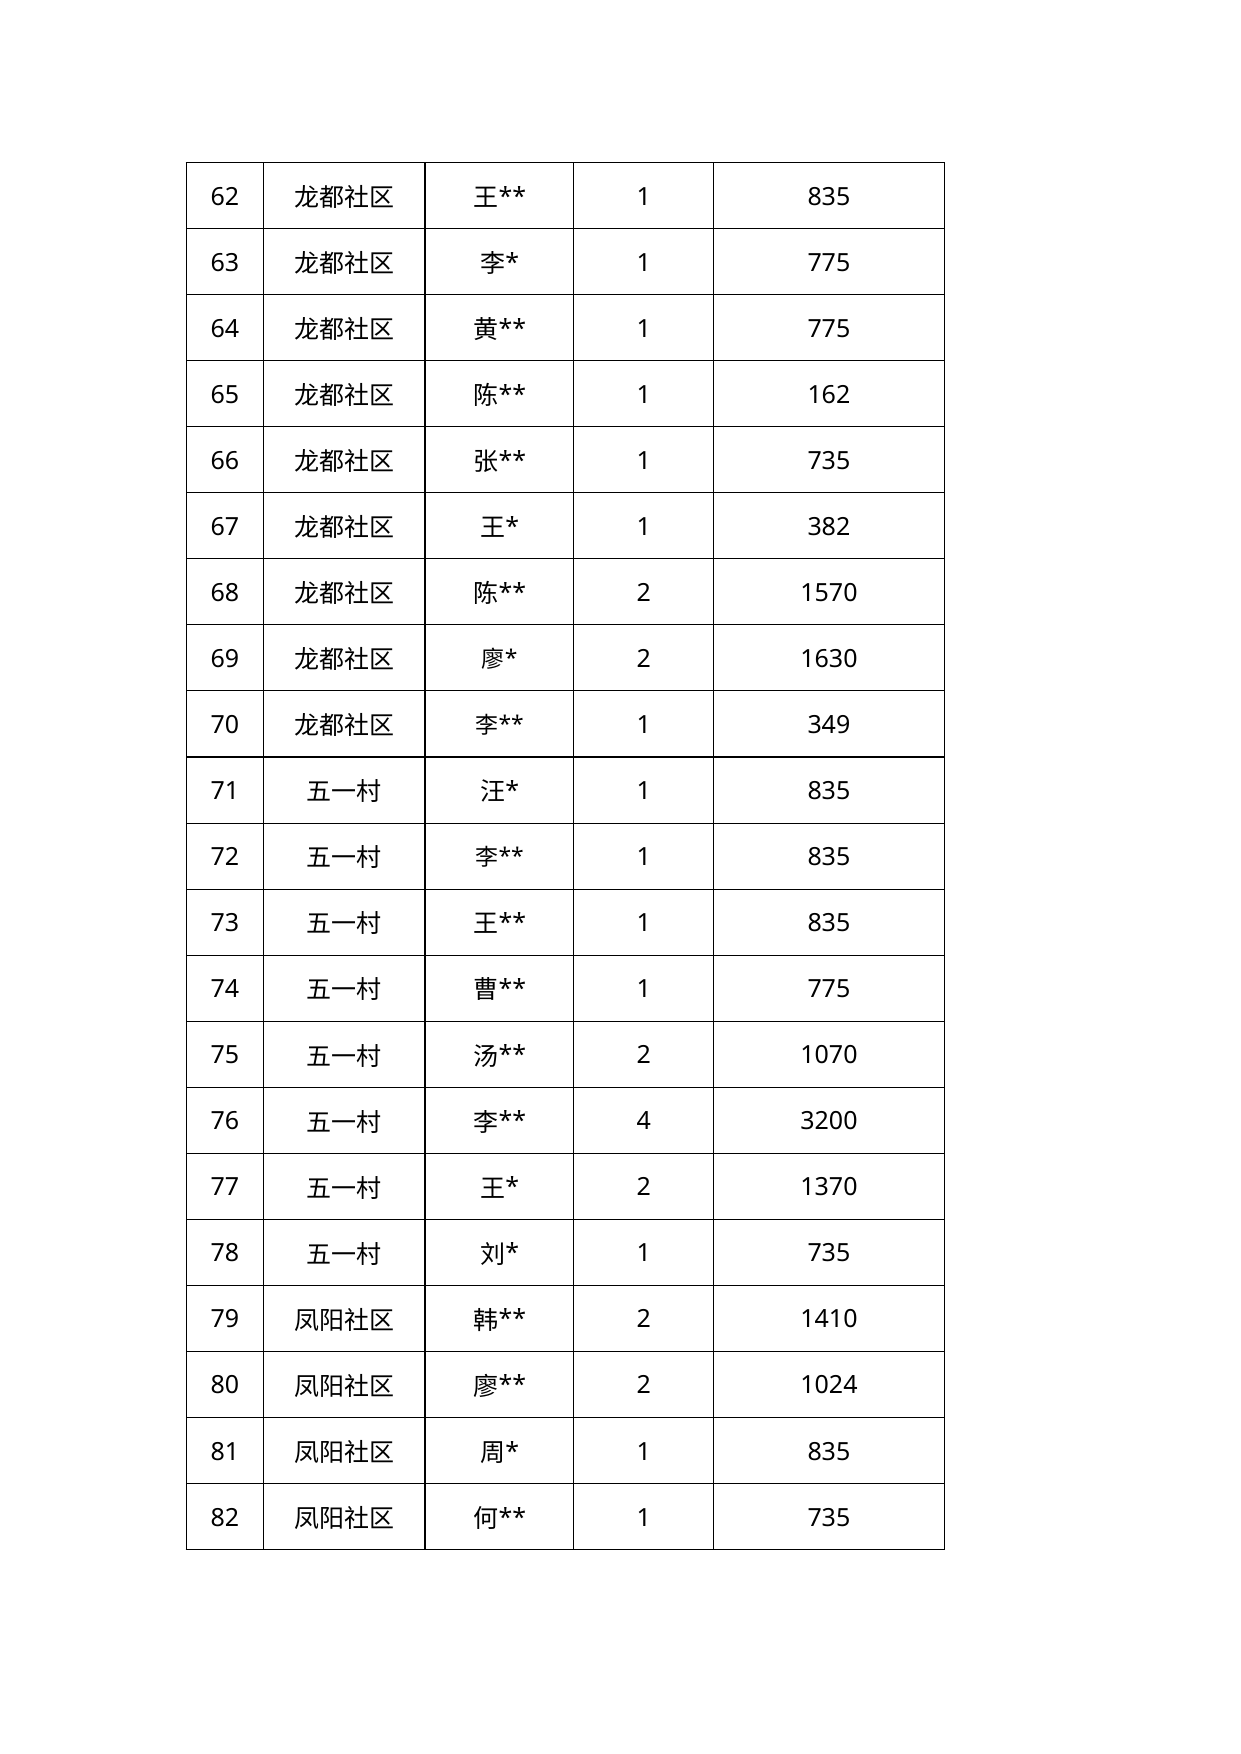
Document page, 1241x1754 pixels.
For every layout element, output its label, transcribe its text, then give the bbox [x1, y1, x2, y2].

table_cell 1570 [714, 559, 944, 624]
table_cell 1 [574, 758, 713, 822]
table_cell 五一村 [264, 956, 424, 1021]
table_cell 80 [187, 1352, 263, 1417]
table_cell 凤阳社区 [264, 1418, 424, 1483]
table_cell 2 [574, 559, 713, 624]
table_cell 龙都社区 [264, 295, 424, 360]
table_cell 王* [426, 493, 573, 558]
table_cell 775 [714, 229, 944, 294]
table_cell 835 [714, 824, 944, 888]
table_cell 2 [574, 1022, 713, 1087]
table_cell 775 [714, 956, 944, 1021]
table_cell 五一村 [264, 824, 424, 888]
table_cell 汤** [426, 1022, 573, 1087]
table_cell 五一村 [264, 1022, 424, 1087]
table_cell 835 [714, 890, 944, 954]
table_cell 1070 [714, 1022, 944, 1087]
table_cell 汪* [426, 758, 573, 822]
table_cell 凤阳社区 [264, 1286, 424, 1351]
table_cell 382 [714, 493, 944, 558]
table_cell 735 [714, 1484, 944, 1549]
table_cell 五一村 [264, 1088, 424, 1153]
table_cell 735 [714, 427, 944, 492]
table_cell 1410 [714, 1286, 944, 1351]
table_cell 64 [187, 295, 263, 360]
table_cell 63 [187, 229, 263, 294]
table_cell 2 [574, 625, 713, 690]
table_cell 五一村 [264, 758, 424, 822]
table_cell 71 [187, 758, 263, 822]
table_cell 76 [187, 1088, 263, 1153]
table_cell 1370 [714, 1154, 944, 1219]
table_cell 龙都社区 [264, 229, 424, 294]
table_cell 3200 [714, 1088, 944, 1153]
table_cell 78 [187, 1220, 263, 1285]
table_cell 陈** [426, 361, 573, 426]
table_cell 1 [574, 229, 713, 294]
table_cell 王** [426, 890, 573, 954]
table_cell 李** [426, 691, 573, 756]
table_cell 李** [426, 824, 573, 888]
table_cell 龙都社区 [264, 163, 424, 228]
table_cell 张** [426, 427, 573, 492]
table_cell 67 [187, 493, 263, 558]
table_cell 曹** [426, 956, 573, 1021]
table_cell 835 [714, 163, 944, 228]
table_cell 何** [426, 1484, 573, 1549]
table_cell 1 [574, 361, 713, 426]
table_cell 五一村 [264, 1154, 424, 1219]
table_cell 龙都社区 [264, 361, 424, 426]
table_cell 77 [187, 1154, 263, 1219]
table_cell 1 [574, 427, 713, 492]
table_cell 66 [187, 427, 263, 492]
table_cell 王** [426, 163, 573, 228]
table_cell 775 [714, 295, 944, 360]
table_cell 1 [574, 163, 713, 228]
table_cell 735 [714, 1220, 944, 1285]
table_cell 廖* [426, 625, 573, 690]
table_cell 凤阳社区 [264, 1484, 424, 1549]
table_cell 1 [574, 493, 713, 558]
table_cell 龙都社区 [264, 691, 424, 756]
table_cell 1 [574, 824, 713, 888]
table_cell 74 [187, 956, 263, 1021]
table_cell 李** [426, 1088, 573, 1153]
table_cell 周* [426, 1418, 573, 1483]
table_cell 75 [187, 1022, 263, 1087]
table_cell 2 [574, 1154, 713, 1219]
table_cell 五一村 [264, 1220, 424, 1285]
table_cell 79 [187, 1286, 263, 1351]
table_cell 349 [714, 691, 944, 756]
table_cell 1 [574, 956, 713, 1021]
table_cell 69 [187, 625, 263, 690]
table_cell 1 [574, 1220, 713, 1285]
table_cell 1024 [714, 1352, 944, 1417]
table_cell 70 [187, 691, 263, 756]
table_cell 62 [187, 163, 263, 228]
table_cell 龙都社区 [264, 559, 424, 624]
table_cell 72 [187, 824, 263, 888]
table_cell 835 [714, 758, 944, 822]
table_cell 1 [574, 1418, 713, 1483]
table_cell 1 [574, 295, 713, 360]
table_cell 835 [714, 1418, 944, 1483]
table_cell 龙都社区 [264, 625, 424, 690]
table_cell 陈** [426, 559, 573, 624]
table_cell 82 [187, 1484, 263, 1549]
table_cell 凤阳社区 [264, 1352, 424, 1417]
table_cell 1 [574, 691, 713, 756]
table_cell 龙都社区 [264, 427, 424, 492]
table_cell 4 [574, 1088, 713, 1153]
table_cell 2 [574, 1352, 713, 1417]
table_cell 81 [187, 1418, 263, 1483]
table_cell 1 [574, 1484, 713, 1549]
table_cell 廖** [426, 1352, 573, 1417]
table_cell 68 [187, 559, 263, 624]
table_cell 韩** [426, 1286, 573, 1351]
table_cell 2 [574, 1286, 713, 1351]
table_cell 1630 [714, 625, 944, 690]
table_cell 李* [426, 229, 573, 294]
table_cell 刘* [426, 1220, 573, 1285]
table_cell 1 [574, 890, 713, 954]
table_cell 龙都社区 [264, 493, 424, 558]
table_cell 73 [187, 890, 263, 954]
table_cell 65 [187, 361, 263, 426]
table_cell 黄** [426, 295, 573, 360]
table_cell 162 [714, 361, 944, 426]
table_cell 五一村 [264, 890, 424, 954]
table_cell 王* [426, 1154, 573, 1219]
